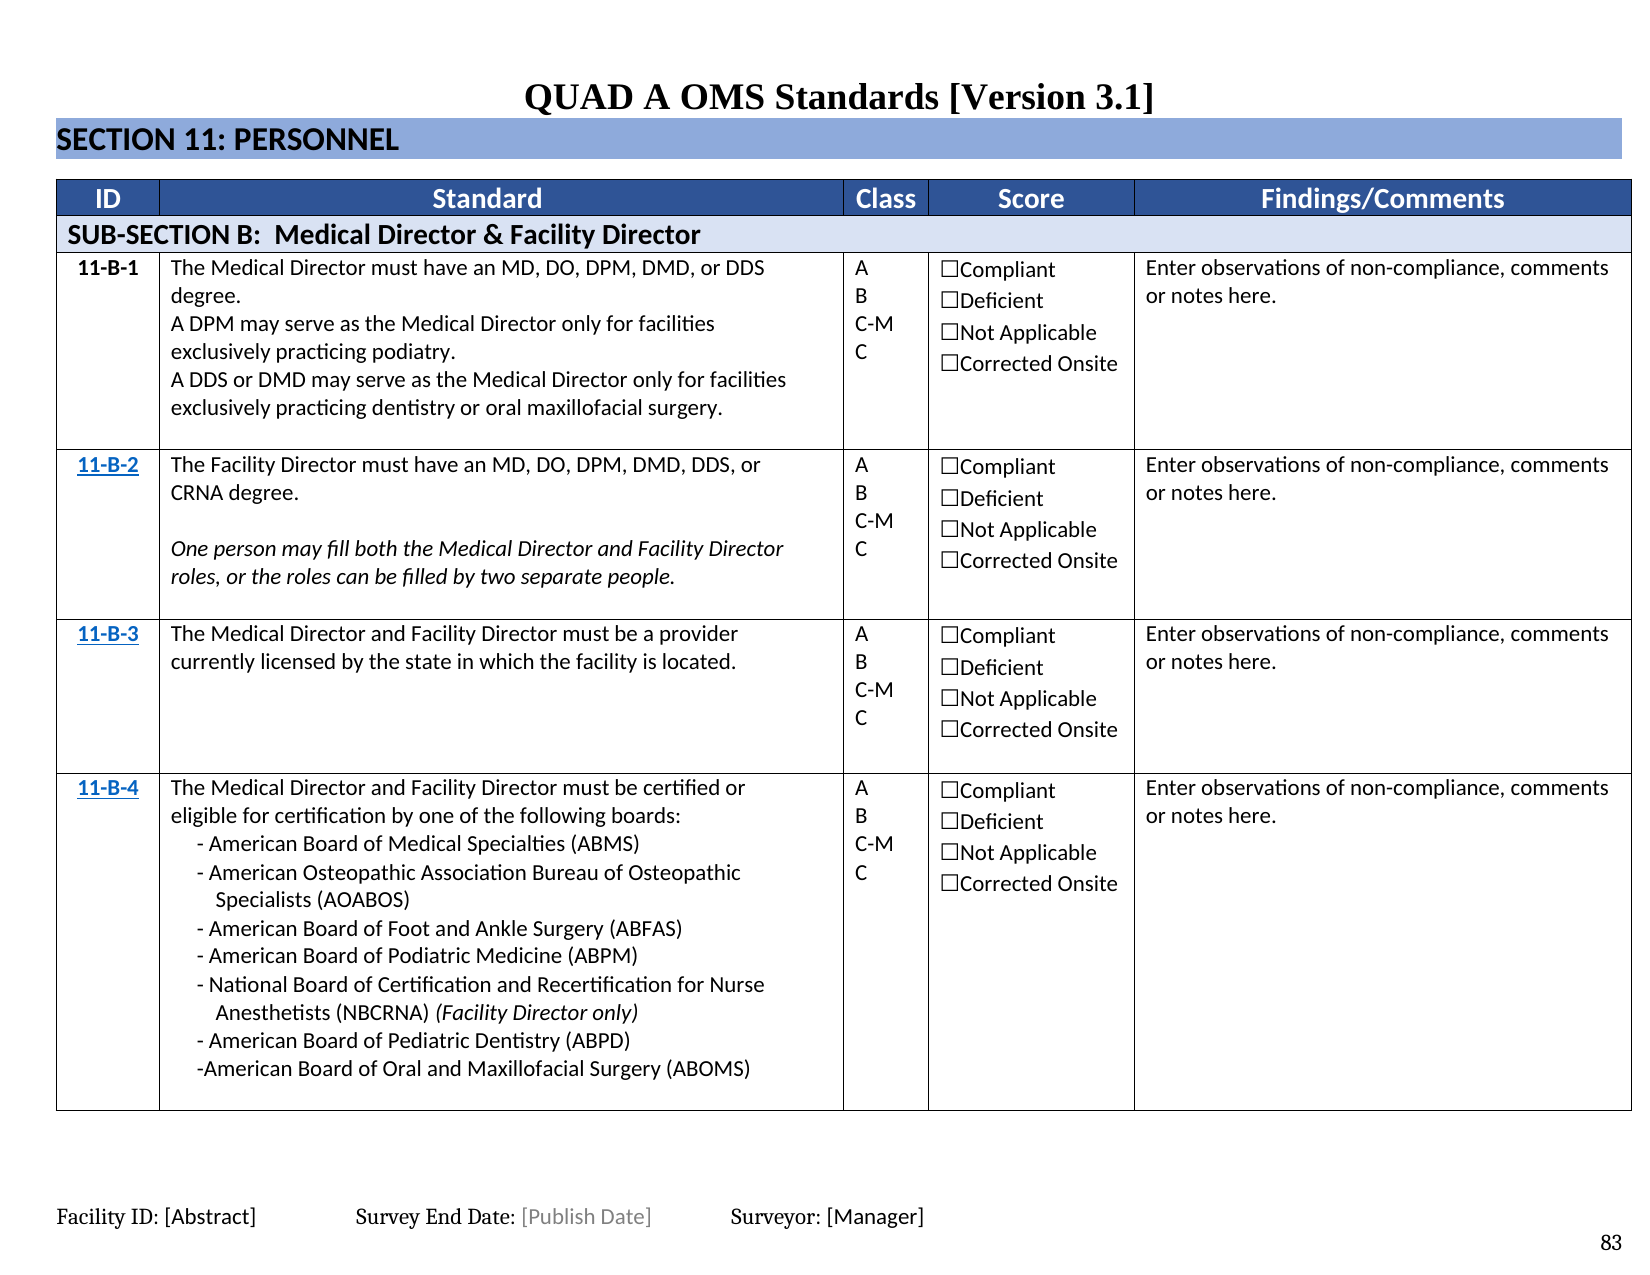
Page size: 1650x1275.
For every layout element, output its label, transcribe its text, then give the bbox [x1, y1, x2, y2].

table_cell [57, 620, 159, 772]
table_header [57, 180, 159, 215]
text SECTION 11: PERSONNEL [56, 118, 1622, 159]
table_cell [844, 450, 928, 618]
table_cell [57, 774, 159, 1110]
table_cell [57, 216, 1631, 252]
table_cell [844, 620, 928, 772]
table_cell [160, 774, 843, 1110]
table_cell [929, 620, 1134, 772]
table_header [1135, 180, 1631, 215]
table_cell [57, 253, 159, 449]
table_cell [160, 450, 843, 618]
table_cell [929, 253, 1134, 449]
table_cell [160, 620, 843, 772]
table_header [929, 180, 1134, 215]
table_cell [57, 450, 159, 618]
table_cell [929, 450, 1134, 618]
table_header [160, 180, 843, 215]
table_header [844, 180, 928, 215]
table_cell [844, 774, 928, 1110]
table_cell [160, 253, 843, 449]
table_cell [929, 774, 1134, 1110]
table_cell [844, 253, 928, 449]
